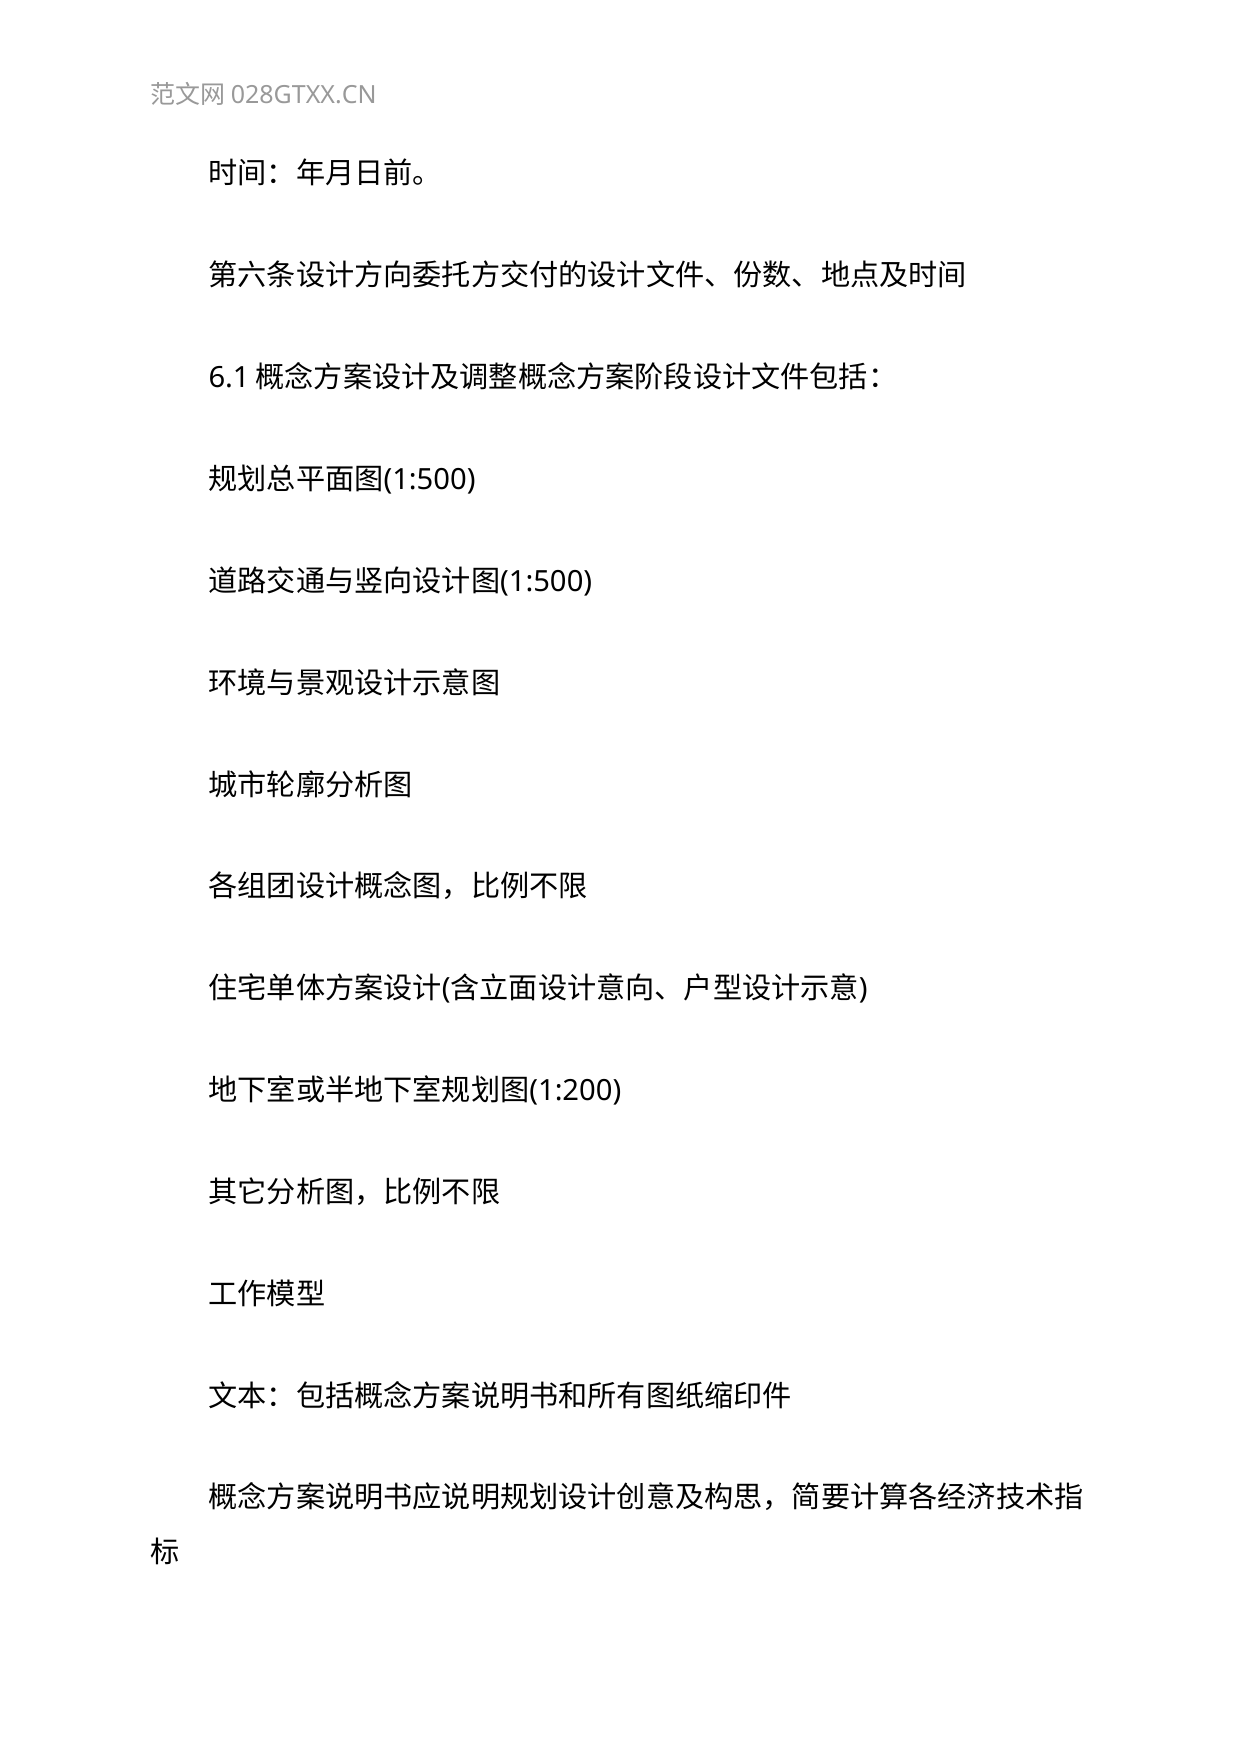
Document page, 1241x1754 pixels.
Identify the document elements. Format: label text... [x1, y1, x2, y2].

text 文本：包括概念方案说明书和所有图纸缩印件 [150, 1372, 1090, 1414]
text 环境与景观设计示意图 [150, 659, 1090, 702]
text 各组团设计概念图，比例不限 [150, 863, 1090, 905]
text 工作模型 [150, 1271, 1090, 1313]
text 城市轮廓分析图 [150, 761, 1090, 803]
text 地下室或半地下室规划图(1:200) [150, 1067, 1090, 1109]
text 时间：年月日前。 [150, 150, 1090, 192]
text 住宅单体方案设计(含立面设计意向、户型设计示意) [150, 965, 1090, 1007]
text 6.1概念方案设计及调整概念方案阶段设计文件包括： [150, 353, 1090, 396]
text 规划总平面图(1:500) [150, 456, 1090, 498]
text 其它分析图，比例不限 [150, 1169, 1090, 1211]
text 道路交通与竖向设计图(1:500) [150, 557, 1090, 600]
text 概念方案说明书应说明规划设计创意及构思，简要计算各经济技术指标 [150, 1474, 1090, 1571]
text 第六条设计方向委托方交付的设计文件、份数、地点及时间 [150, 252, 1090, 294]
